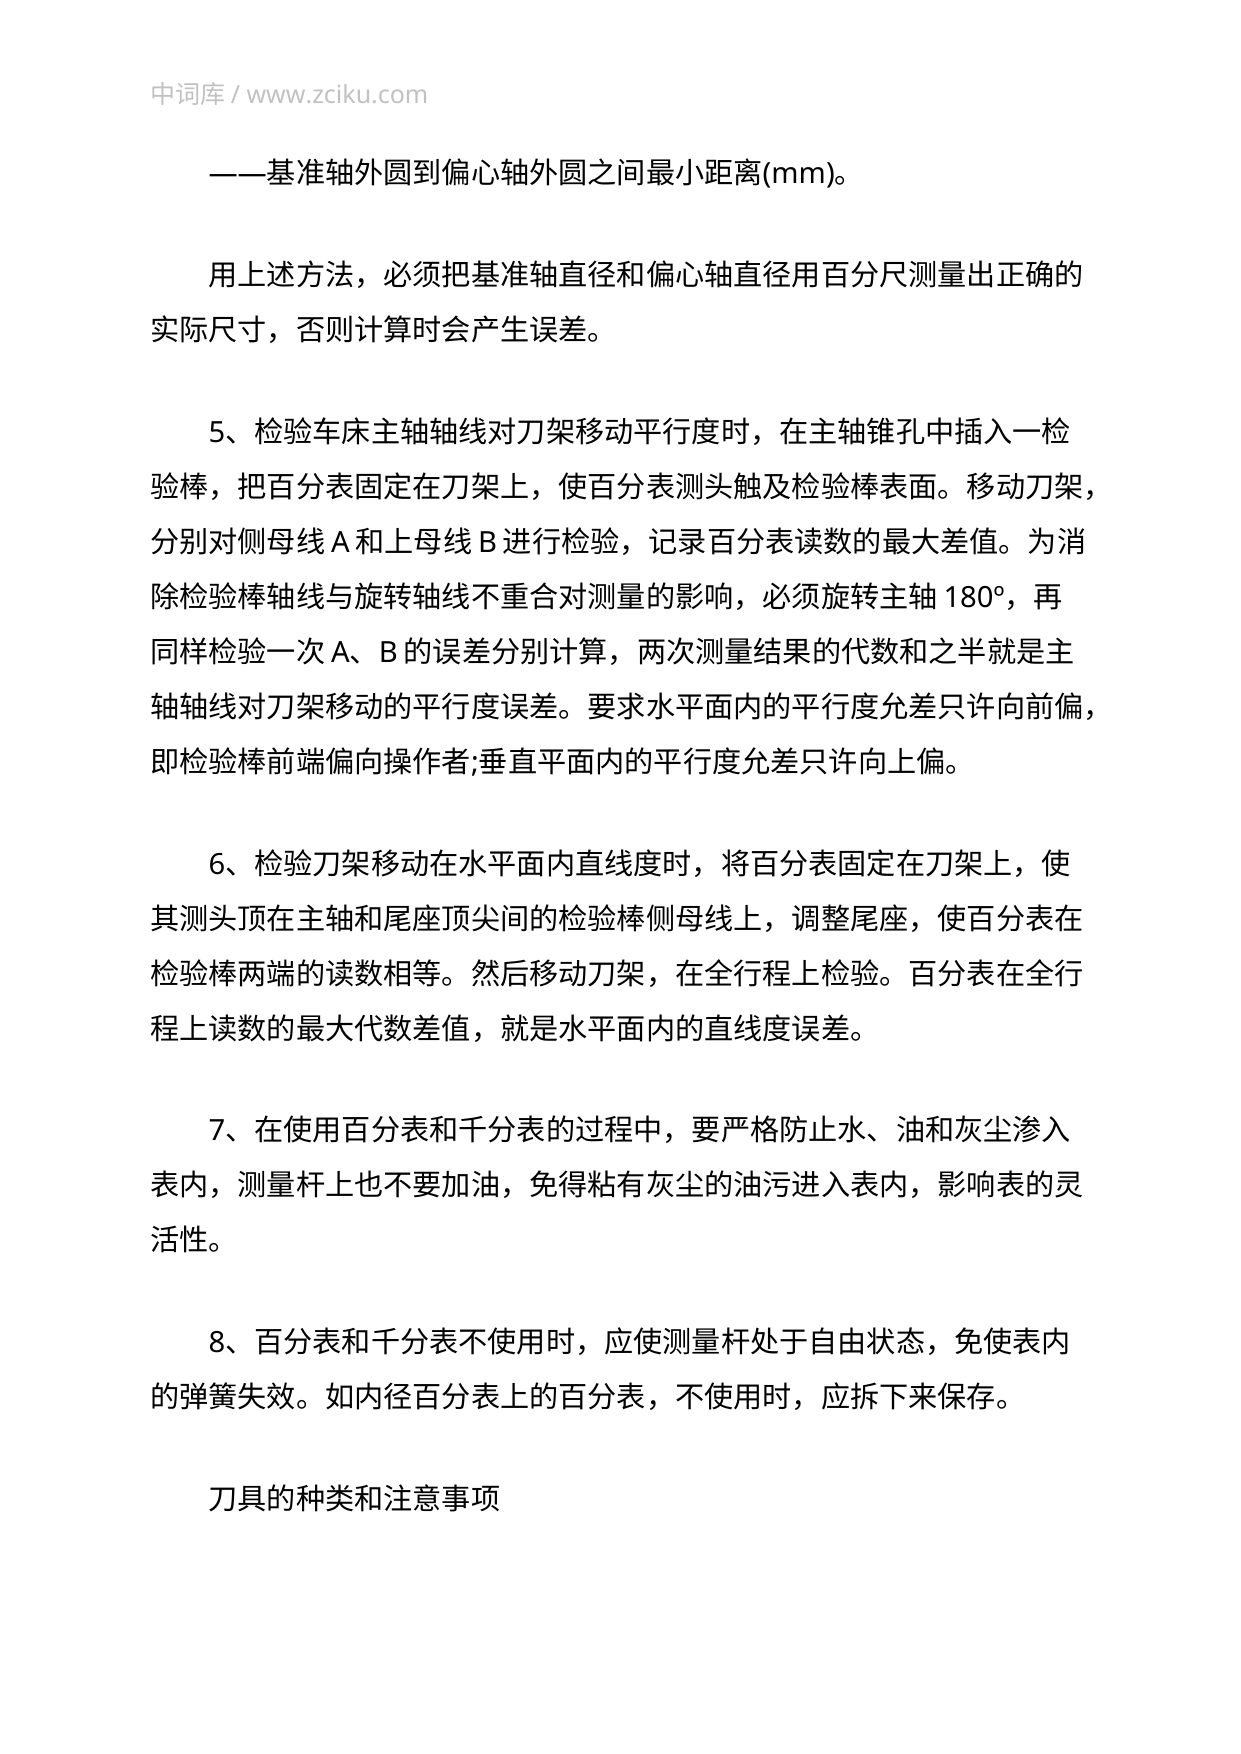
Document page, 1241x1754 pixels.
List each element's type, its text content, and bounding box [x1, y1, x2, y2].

text ——基准轴外圆到偏心轴外圆之间最小距离(mm)。 [150, 150, 1090, 192]
text 8、百分表和千分表不使用时，应使测量杆处于自由状态，免使表内的弹簧失效。如内径百分表上的百分表，不使用时，应拆下来保存。 [150, 1319, 1090, 1416]
text 7、在使用百分表和千分表的过程中，要严格防止水、油和灰尘渗入表内，测量杆上也不要加油，免得粘有灰尘的油污进入表内，影响表的灵活性。 [150, 1107, 1090, 1259]
text 6、检验刀架移动在水平面内直线度时，将百分表固定在刀架上，使其测头顶在主轴和尾座顶尖间的检验棒侧母线上，调整尾座，使百分表在检验棒两端的读数相等。然后移动刀架，在全行程上检验。百分表在全行程上读数的最大代数差值，就是水平面内的直线度误差。 [150, 840, 1090, 1047]
text 5、检验车床主轴轴线对刀架移动平行度时，在主轴锥孔中插入一检验棒，把百分表固定在刀架上，使百分表测头触及检验棒表面。移动刀架，分别对侧母线A和上母线B进行检验，记录百分表读数的最大差值。为消除检验棒轴线与旋转轴线不重合对测量的影响，必须旋转主轴180º，再同样检验一次A、B的误差分别计算，两次测量结果的代数和之半就是主轴轴线对刀架移动的平行度误差。要求水平面内的平行度允差只许向前偏，即检验棒前端偏向操作者;垂直平面内的平行度允差只许向上偏。 [150, 409, 1090, 781]
text 用上述方法，必须把基准轴直径和偏心轴直径用百分尺测量出正确的实际尺寸，否则计算时会产生误差。 [150, 252, 1090, 349]
text 刀具的种类和注意事项 [150, 1475, 1090, 1518]
